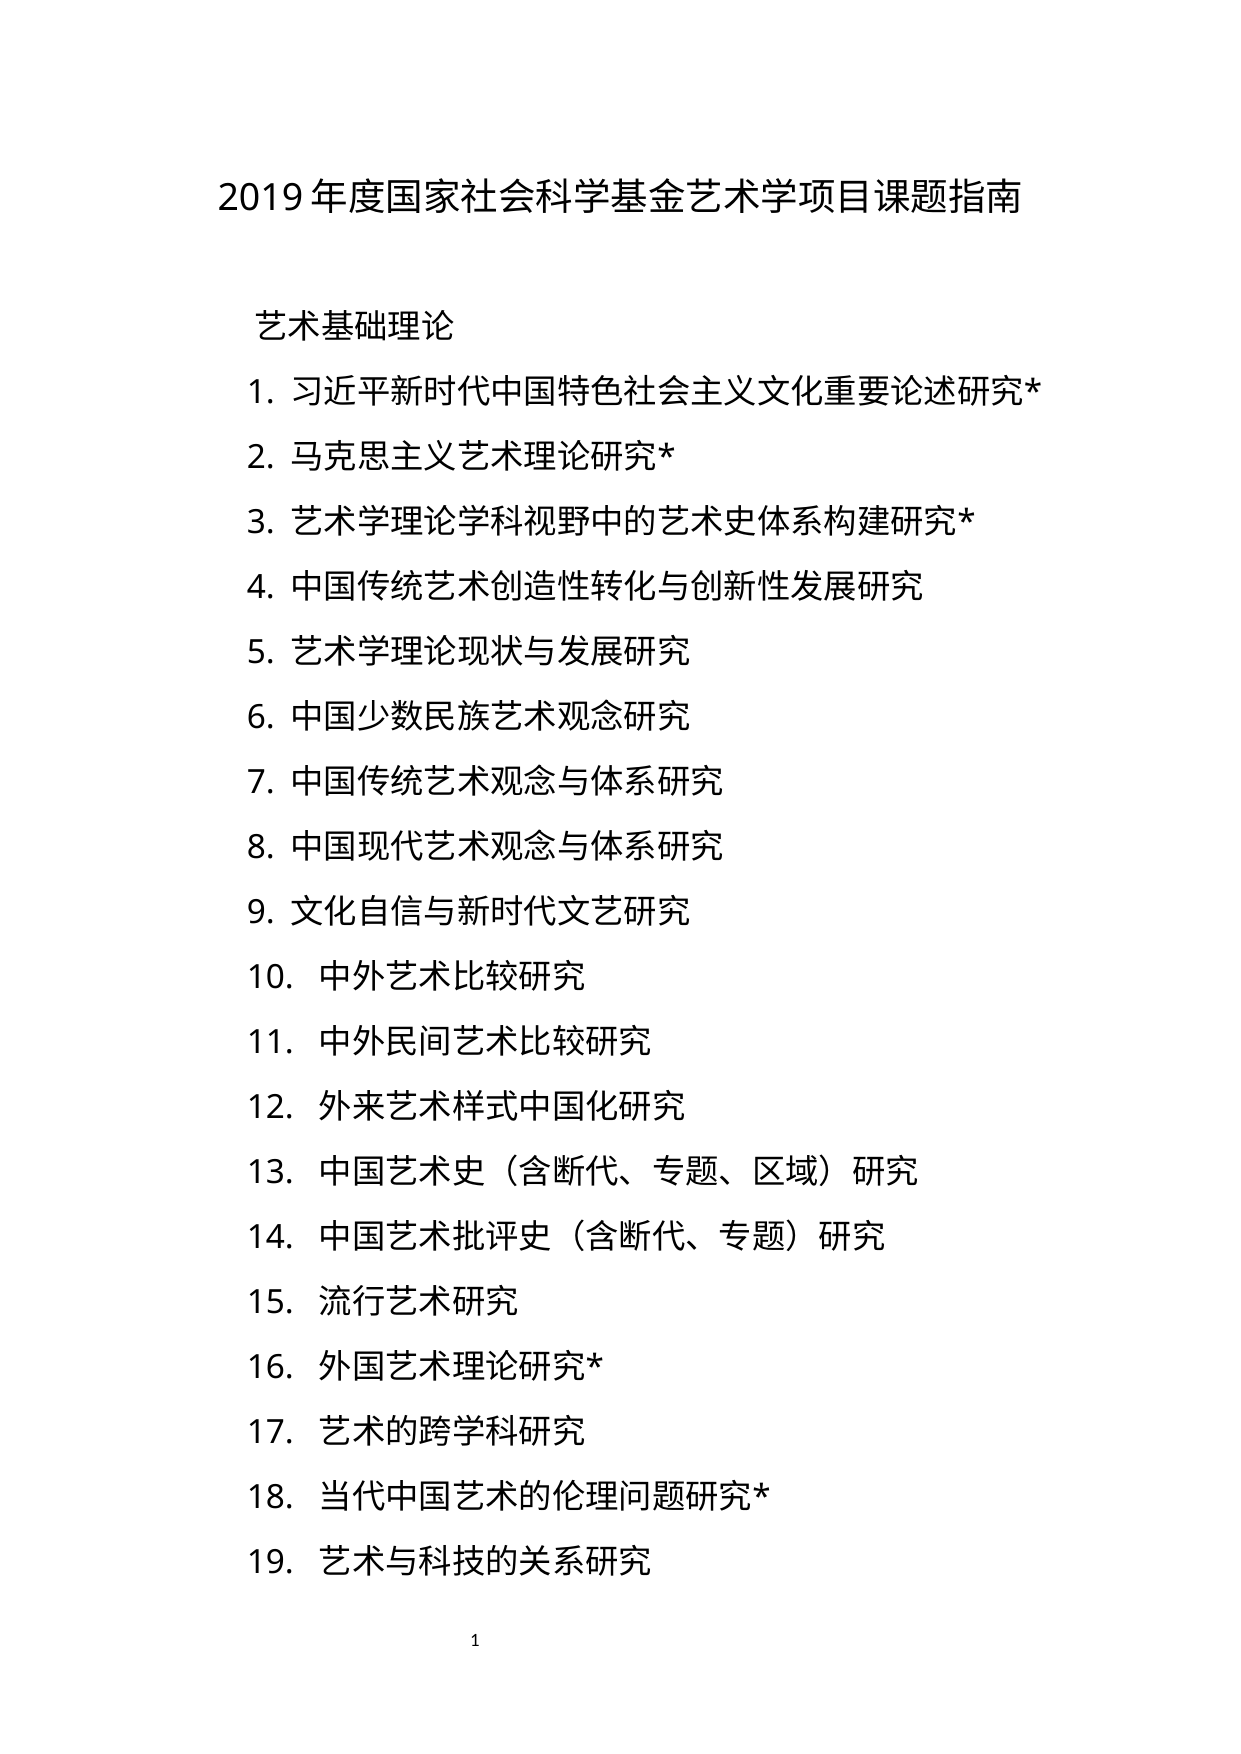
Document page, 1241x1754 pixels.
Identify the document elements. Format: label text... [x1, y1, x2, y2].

list 流行艺术研究 [247, 1267, 1053, 1332]
list 中国艺术史（含断代、专题、区域）研究 [247, 1137, 1053, 1202]
list 中国现代艺术观念与体系研究 [247, 812, 1053, 877]
list 中外民间艺术比较研究 [247, 1007, 1053, 1072]
list 艺术学理论学科视野中的艺术史体系构建研究* [247, 487, 1053, 552]
list 中国少数民族艺术观念研究 [247, 682, 1053, 747]
list 外国艺术理论研究* [247, 1332, 1053, 1397]
list 中国传统艺术创造性转化与创新性发展研究 [247, 552, 1053, 617]
list 外来艺术样式中国化研究 [247, 1072, 1053, 1137]
list 中国艺术批评史（含断代、专题）研究 [247, 1202, 1053, 1267]
list 中国传统艺术观念与体系研究 [247, 747, 1053, 812]
text 艺术基础理论 [187, 292, 1053, 357]
text 2019年度国家社会科学基金艺术学项目课题指南 [187, 162, 1053, 227]
list 艺术与科技的关系研究 [247, 1527, 1053, 1592]
list 马克思主义艺术理论研究* [247, 422, 1053, 487]
list 当代中国艺术的伦理问题研究* [247, 1462, 1053, 1527]
list 中外艺术比较研究 [247, 942, 1053, 1007]
list 艺术的跨学科研究 [247, 1397, 1053, 1462]
list 文化自信与新时代文艺研究 [247, 877, 1053, 942]
list 艺术学理论现状与发展研究 [247, 617, 1053, 682]
list 习近平新时代中国特色社会主义文化重要论述研究* [247, 357, 1053, 422]
